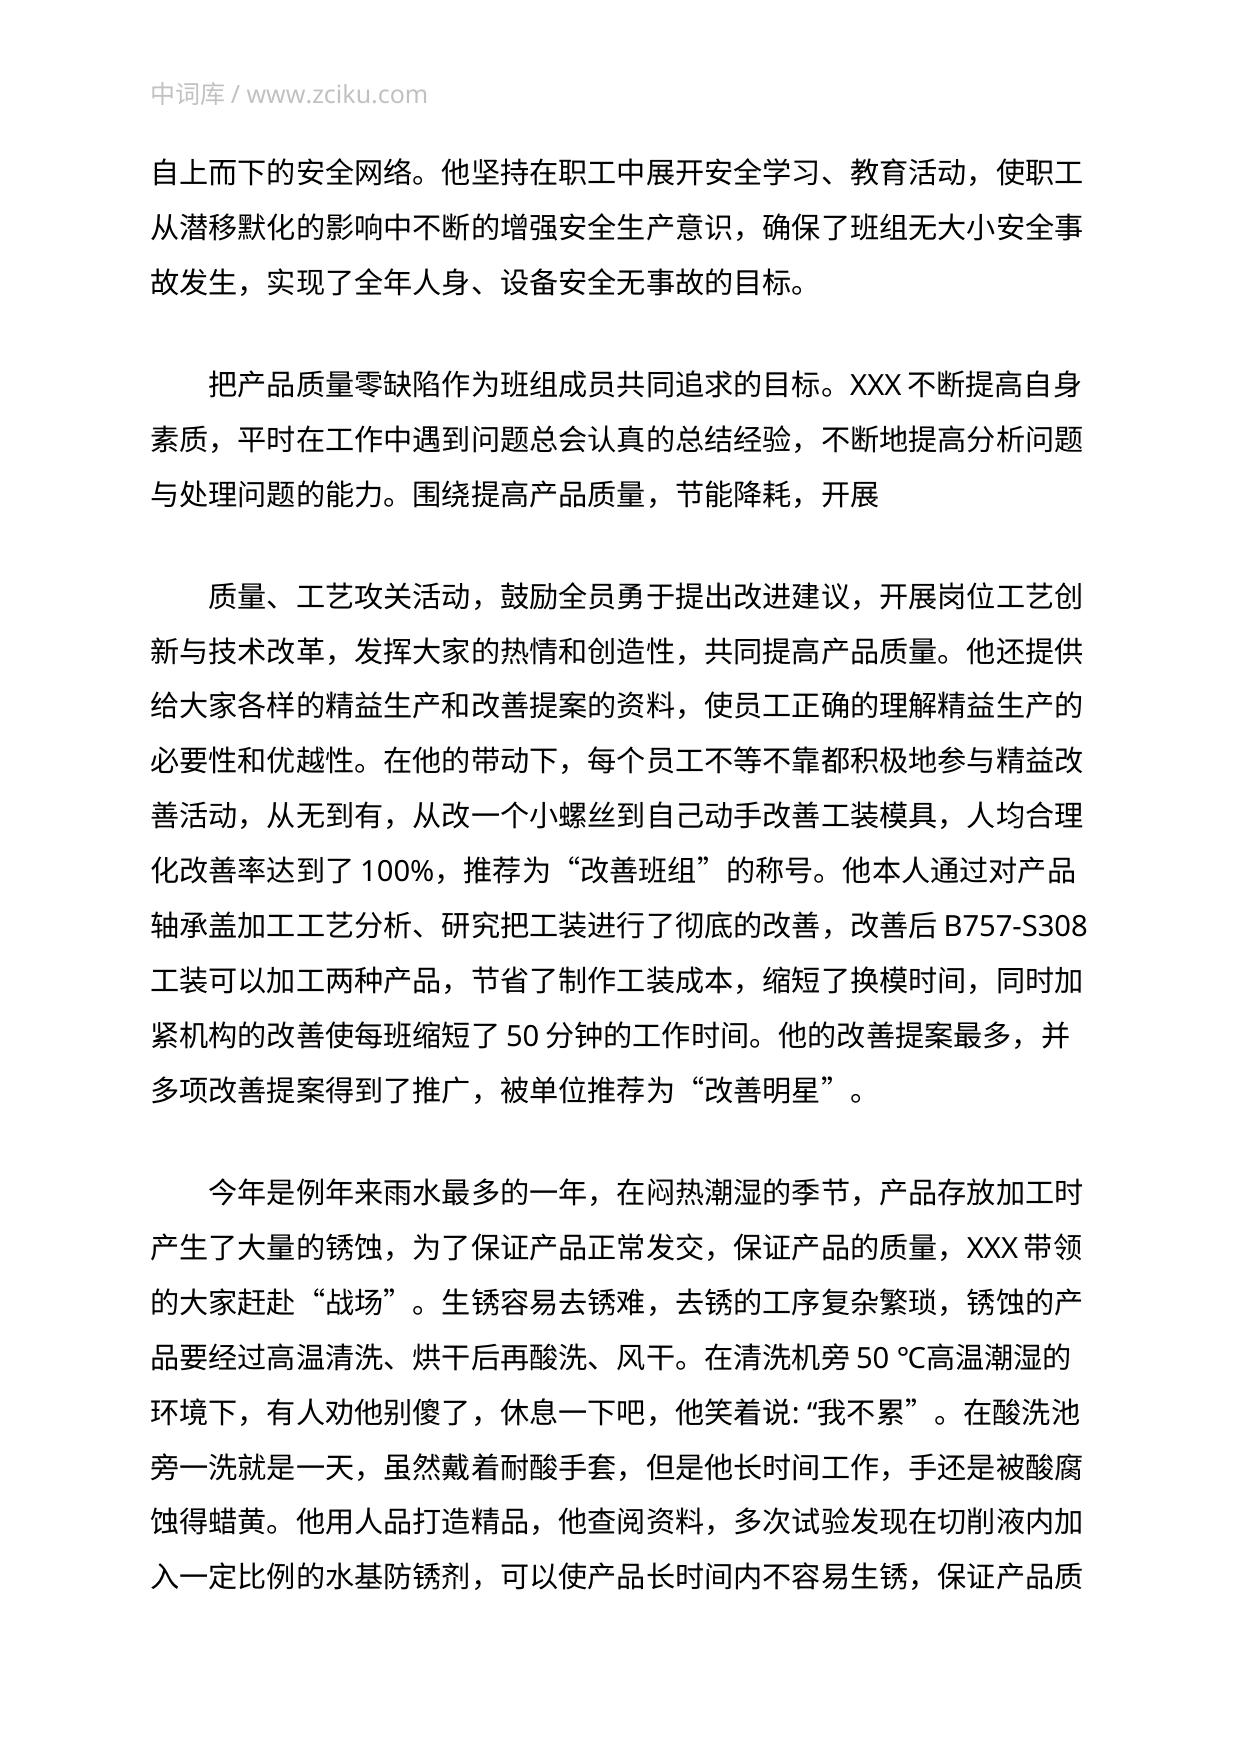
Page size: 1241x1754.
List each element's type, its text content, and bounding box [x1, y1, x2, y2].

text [150, 150, 1090, 302]
text 质量、工艺攻关活动，鼓励全员勇于提出改进建议，开展岗位工艺创新与技术改革，发挥大家的热情和创造性，共同提高产品质量。他还提供给大家各样的精益生产和改善提案的资料，使员工正确的理解精益生产的必要性和优越性。在他的带动下，每个员工不等不靠都积极地参与精益改善活动，从无到有，从改一个小螺丝到自己动手改善工装模具，人均合理化改善率达到了100%，推荐为“改善班组”的称号。他本人通过对产品轴承盖加工工艺分析、研究把工装进行了彻底的改善，改善后B757-S308工装可以加工两种产品，节省了制作工装成本，缩短了换模时间，同时加紧机构的改善使每班缩短了50分钟的工作时间。他的改善提案最多，并多项改善提案得到了推广，被单位推荐为“改善明星”。 [150, 573, 1090, 1110]
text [150, 1169, 1090, 1596]
text 把产品质量零缺陷作为班组成员共同追求的目标。XXX不断提高自身素质，平时在工作中遇到问题总会认真的总结经验，不断地提高分析问题与处理问题的能力。围绕提高产品质量，节能降耗，开展 [150, 362, 1090, 514]
